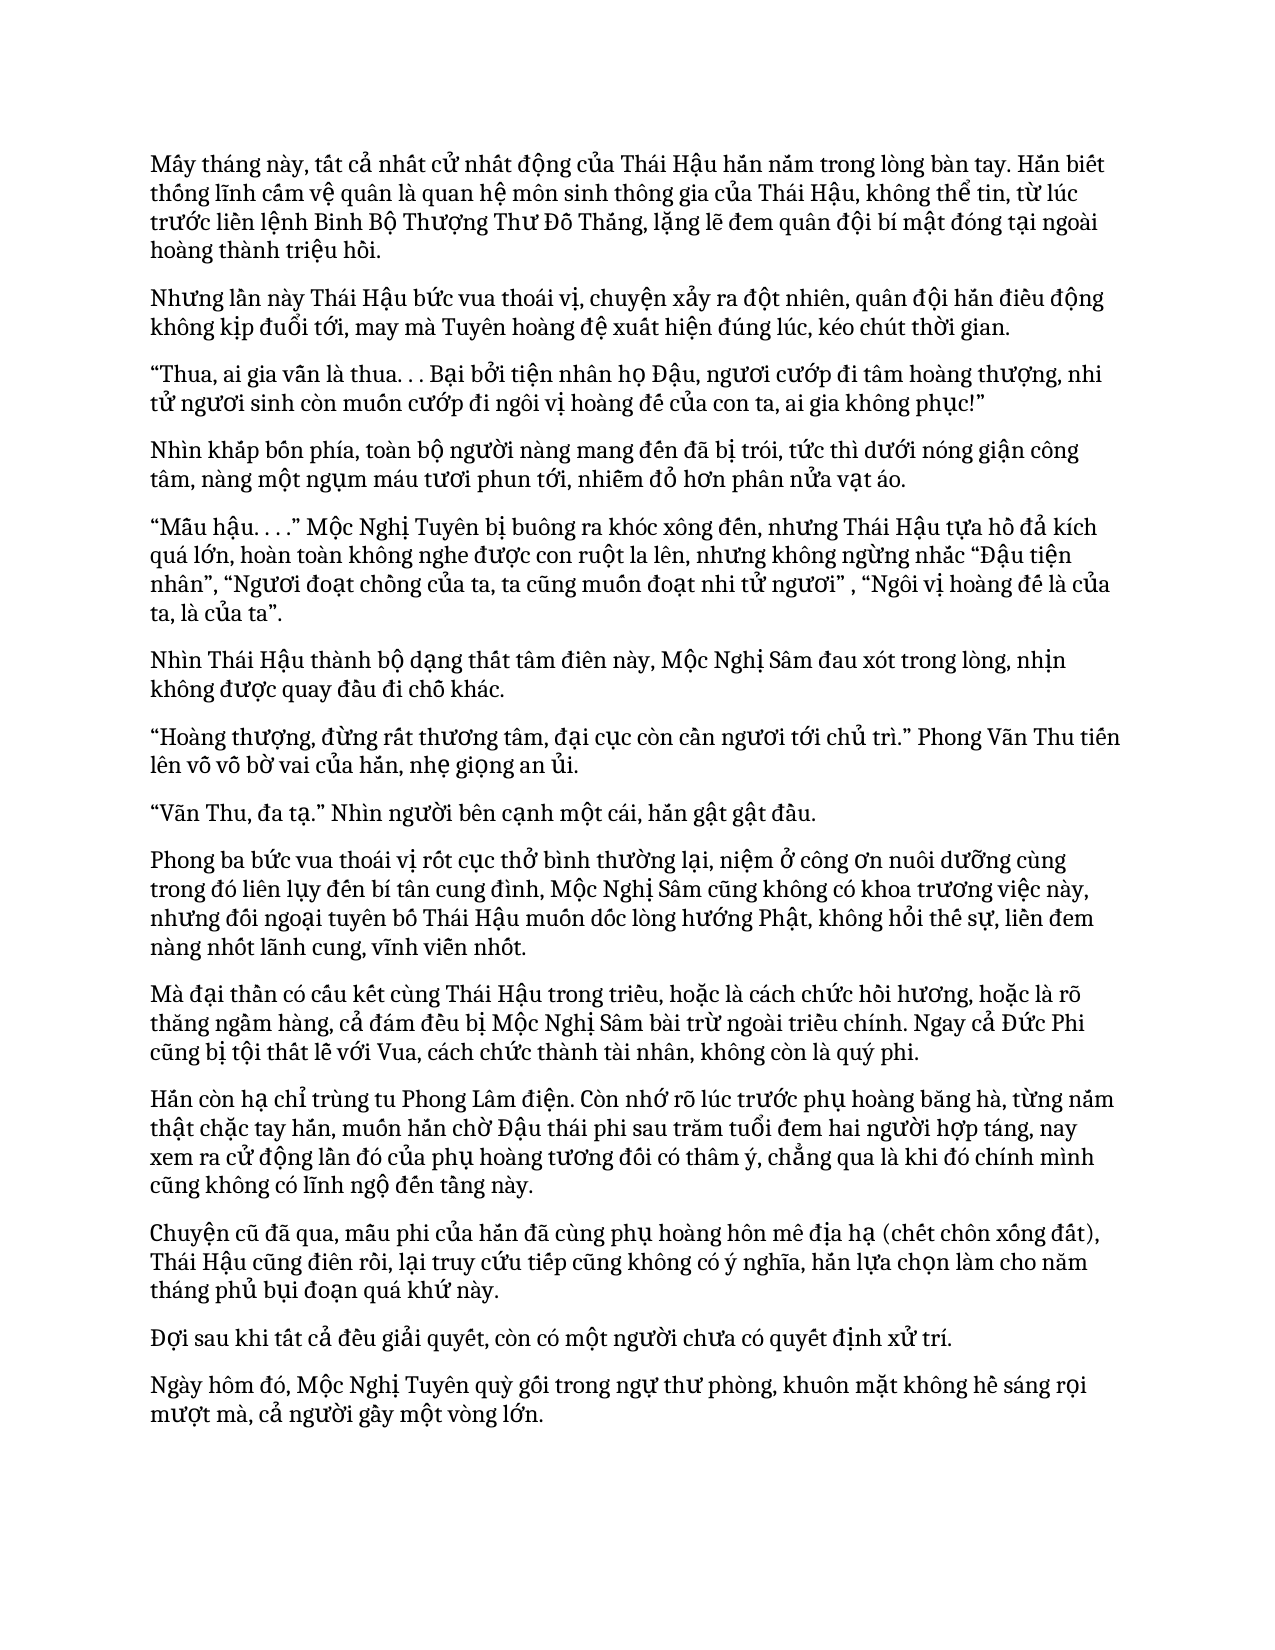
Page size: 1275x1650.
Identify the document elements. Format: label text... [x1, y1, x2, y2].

text Phong ba bức vua thoái vị rốt cục thở bình thường lại, niệm ở công ơn nuôi dưỡng cùng trong đó liên lụy đến bí tân cung đình, Mộc Nghị Sâm cũng không có khoa trương việc này, nhưng đối ngoại tuyên bố Thái Hậu muốn dốc lòng hướng Phật, không hỏi thế sự, liền đem nàng nhốt lãnh cung, vĩnh viễn nhốt. [150, 846, 1125, 961]
text Chuyện cũ đã qua, mẫu phi của hắn đã cùng phụ hoàng hôn mê địa hạ (chết chôn xống đất), Thái Hậu cũng điên rồi, lại truy cứu tiếp cũng không có ý nghĩa, hắn lựa chọn làm cho năm tháng phủ bụi đoạn quá khứ này. [150, 1219, 1125, 1305]
text Nhìn Thái Hậu thành bộ dạng thất tâm điên này, Mộc Nghị Sâm đau xót trong lòng, nhịn không được quay đầu đi chỗ khác. [150, 646, 1125, 704]
text Ngày hôm đó, Mộc Nghị Tuyên quỳ gối trong ngự thư phòng, khuôn mặt không hề sáng rọi mượt mà, cả người gầy một vòng lớn. [150, 1371, 1125, 1429]
text Hắn còn hạ chỉ trùng tu Phong Lâm điện. Còn nhớ rõ lúc trước phụ hoàng băng hà, từng nắm thật chặc tay hắn, muốn hắn chờ Đậu thái phi sau trăm tuổi đem hai người hợp táng, nay xem ra cử động lần đó của phụ hoàng tương đối có thâm ý, chẳng qua là khi đó chính mình cũng không có lĩnh ngộ đến tầng này. [150, 1085, 1125, 1200]
text “Vãn Thu, đa tạ.” Nhìn người bên cạnh một cái, hắn gật gật đầu. [150, 799, 1125, 827]
text Nhưng lần này Thái Hậu bức vua thoái vị, chuyện xảy ra đột nhiên, quân đội hắn điều động không kịp đuổi tới, may mà Tuyên hoàng đệ xuất hiện đúng lúc, kéo chút thời gi­an. [150, 284, 1125, 341]
text “Mẫu hậu. . . .” Mộc Nghị Tuyên bị buông ra khóc xông đến, nhưng Thái Hậu tựa hồ đả kích quá lớn, hoàn toàn không nghe được con ruột la lên, nhưng không ngừng nhắc “Đậu tiện nhân”, “Ngươi đoạt chồng của ta, ta cũng muốn đoạt nhi tử ngươi” , “Ngôi vị hoàng đế là của ta, là của ta”. [150, 512, 1125, 627]
text Nhìn khắp bốn phía, toàn bộ người nàng mang đến đã bị trói, tức thì dưới nóng giận công tâm, nàng một ngụm máu tươi phun tới, nhiễm đỏ hơn phân nửa vạt áo. [150, 436, 1125, 494]
text Đợi sau khi tất cả đều giải quyết, còn có một người chưa có quyết định xử trí. [150, 1324, 1125, 1352]
text Mà đại thần có cấu kết cùng Thái Hậu trong triều, hoặc là cách chức hồi hương, hoặc là rõ thăng ngầm hàng, cả đám đều bị Mộc Nghị Sâm bài trừ ngoài triều chính. Ngay cả Đức Phi cũng bị tội thất lễ với Vua, cách chức thành tài nhân, không còn là quý phi. [150, 980, 1125, 1066]
text “Hoàng thượng, đừng rất thương tâm, đại cục còn cần ngươi tới chủ trì.” Phong Vãn Thu tiến lên vỗ vỗ bờ vai của hắn, nhẹ giọng an ủi. [150, 722, 1125, 780]
text Mấy tháng này, tất cả nhất cử nhất động của Thái Hậu hắn nắm trong lòng bàn tay. Hắn biết thống lĩnh cấm vệ quân là quan hệ môn sinh thông gia của Thái Hậu, không thể tin, từ lúc trước liền lệnh Binh Bộ Thượng Thư Đỗ Thắng, lặng lẽ đem quân đội bí mật đóng tại ngoài hoàng thành triệu hồi. [150, 150, 1125, 265]
text “Thua, ai gia vẫn là thua. . . Bại bởi tiện nhân họ Đậu, ngươi cướp đi tâm hoàng thượng, nhi tử ngươi sinh còn muốn cướp đi ngôi vị hoàng đế của con ta, ai gia không phục!” [150, 360, 1125, 417]
